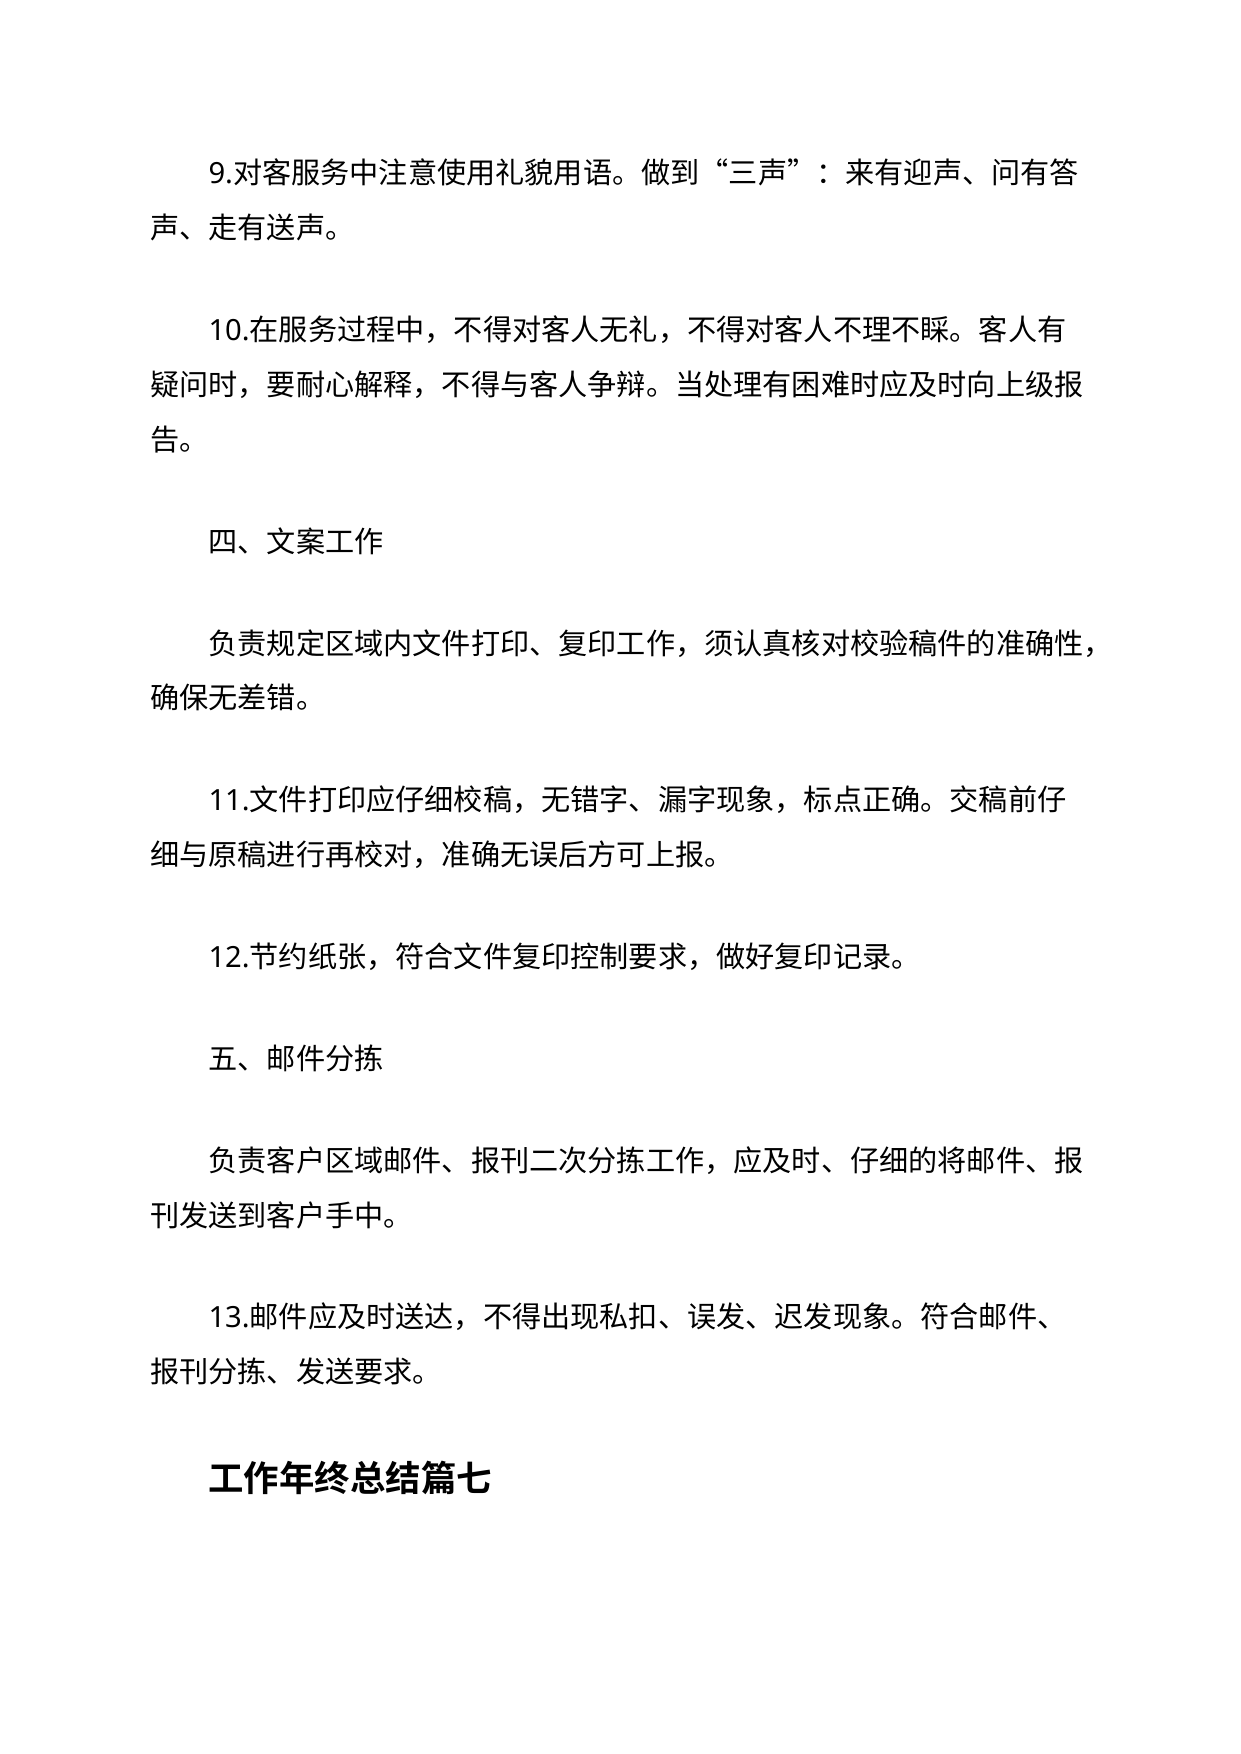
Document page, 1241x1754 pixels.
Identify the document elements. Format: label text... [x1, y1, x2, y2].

text 13.邮件应及时送达，不得出现私扣、误发、迟发现象。符合邮件、报刊分拣、发送要求。 [150, 1294, 1090, 1391]
text 负责客户区域邮件、报刊二次分拣工作，应及时、仔细的将邮件、报刊发送到客户手中。 [150, 1137, 1090, 1234]
text 10.在服务过程中，不得对客人无礼，不得对客人不理不睬。客人有疑问时，要耐心解释，不得与客人争辩。当处理有困难时应及时向上级报告。 [150, 307, 1090, 459]
text 12.节约纸张，符合文件复印控制要求，做好复印记录。 [150, 934, 1090, 976]
text 11.文件打印应仔细校稿，无错字、漏字现象，标点正确。交稿前仔细与原稿进行再校对，准确无误后方可上报。 [150, 777, 1090, 874]
text 负责规定区域内文件打印、复印工作，须认真核对校验稿件的准确性，确保无差错。 [150, 620, 1090, 717]
text 五、邮件分拣 [150, 1036, 1090, 1078]
text 四、文案工作 [150, 518, 1090, 561]
text 9.对客服务中注意使用礼貌用语。做到“三声”：来有迎声、问有答声、走有送声。 [150, 150, 1090, 247]
text 工作年终总结篇七 [150, 1451, 1090, 1502]
